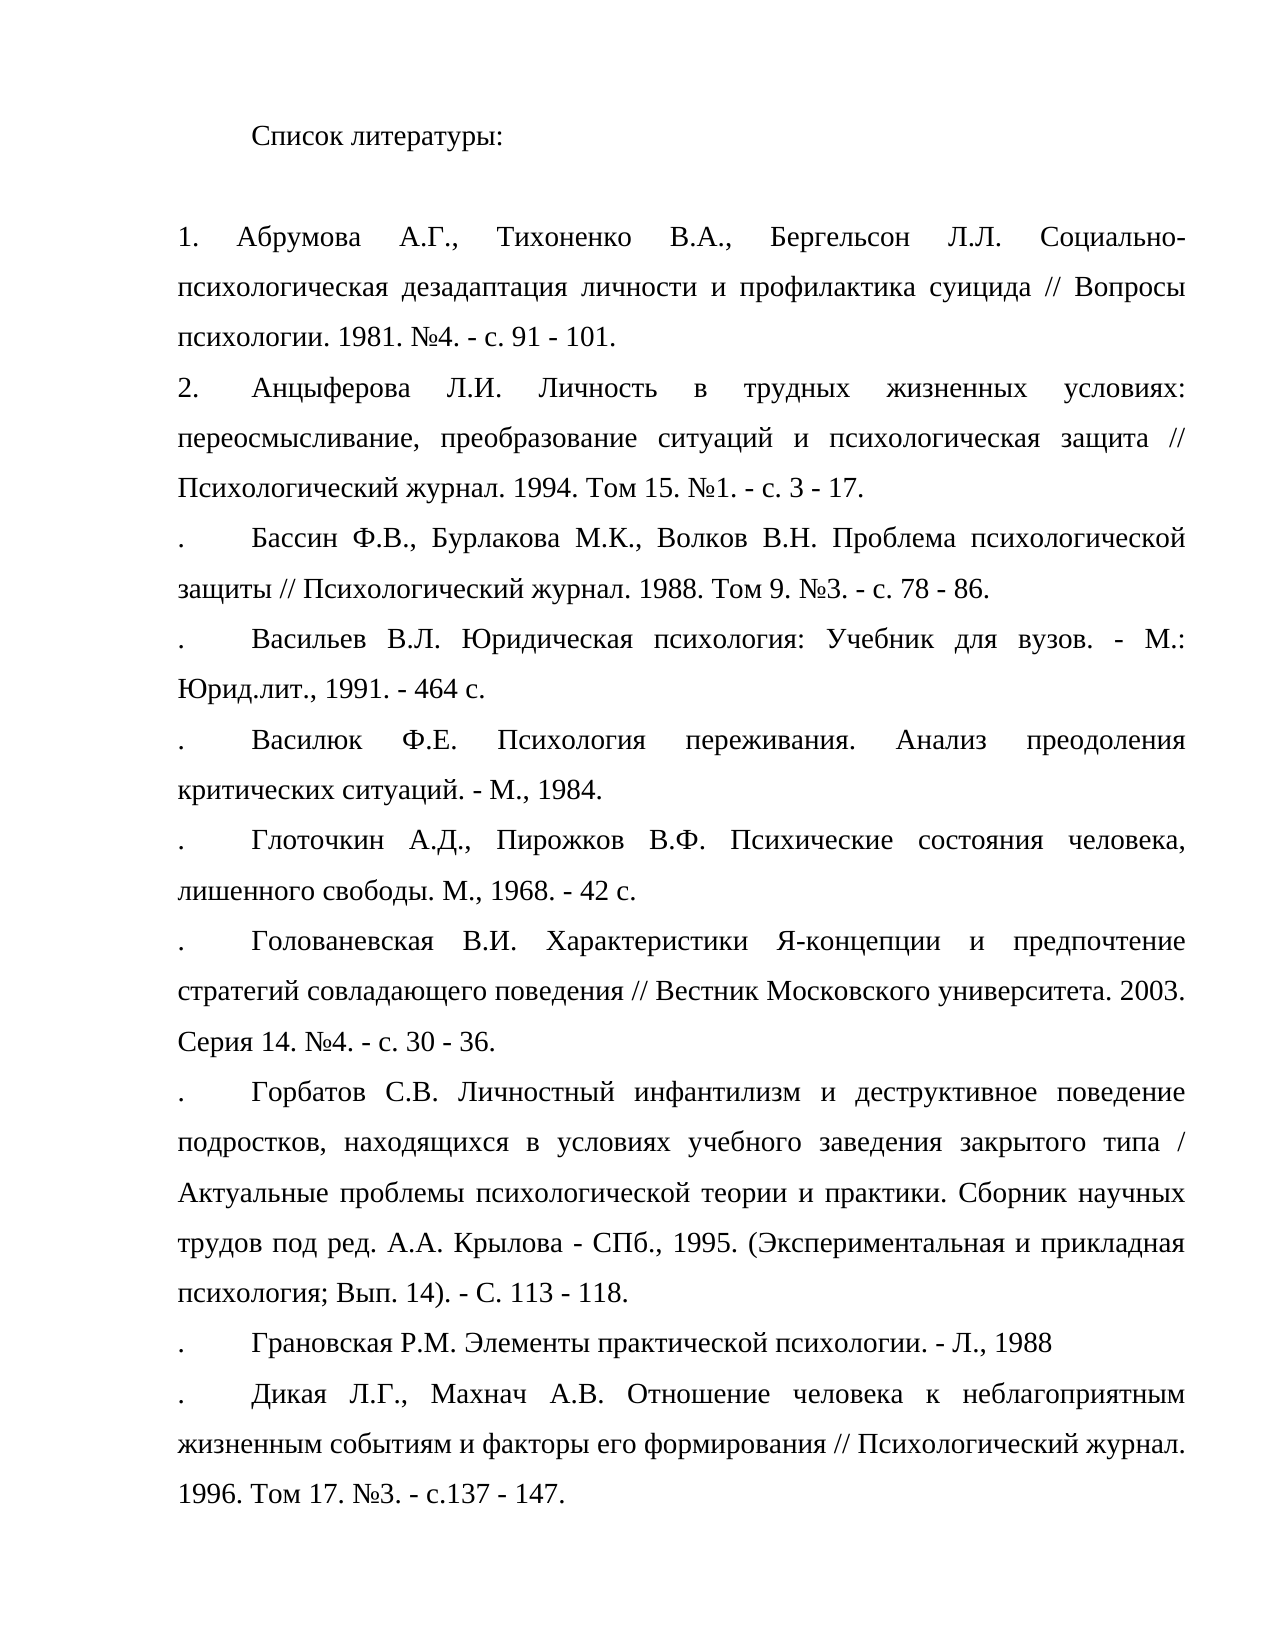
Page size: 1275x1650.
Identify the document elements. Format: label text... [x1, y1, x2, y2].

text . Дикая Л.Г., Махнач А.В. Отношение человека к неблагоприятным жизненным событиям и факторы его формирования // Психологический журнал. 1996. Том 17. №3. - с.137 - 147. [177, 1376, 1186, 1510]
text . Грановская Р.М. Элементы практической психологии. - Л., 1988 [177, 1326, 1186, 1359]
text 1. Абрумова А.Г., Тихоненко В.А., Бергельсон Л.Л. Социально-психологическая дезадаптация личности и профилактика суицида // Вопросы психологии. 1981. №4. - с. 91 - 101. [177, 219, 1186, 353]
text . Горбатов С.В. Личностный инфантилизм и деструктивное поведение подростков, находящихся в условиях учебного заведения закрытого типа / Актуальные проблемы психологической теории и практики. Сборник научных трудов под ред. А.А. Крылова - СПб., 1995. (Экспериментальная и прикладная психология; Вып. 14). - С. 113 - 118. [177, 1074, 1186, 1309]
text . Глоточкин А.Д., Пирожков В.Ф. Психические состояния человека, лишенного свободы. М., 1968. - 42 с. [177, 822, 1186, 906]
text . Василюк Ф.Е. Психология переживания. Анализ преодоления критических ситуаций. - М., 1984. [177, 722, 1186, 806]
text . Бассин Ф.В., Бурлакова М.К., Волков В.Н. Проблема психологической защиты // Психологический журнал. 1988. Том 9. №3. - с. 78 - 86. [177, 521, 1186, 604]
text 2. Анцыферова Л.И. Личность в трудных жизненных условиях: переосмысливание, преобразование ситуаций и психологическая защита // Психологический журнал. 1994. Том 15. №1. - с. 3 - 17. [177, 370, 1186, 504]
text . Васильев В.Л. Юридическая психология: Учебник для вузов. - М.: Юрид.лит., 1991. - 464 с. [177, 621, 1186, 705]
text Список литературы: [177, 118, 1186, 152]
text . Голованевская В.И. Характеристики Я-концепции и предпочтение стратегий совладающего поведения // Вестник Московского университета. 2003. Серия 14. №4. - с. 30 - 36. [177, 923, 1186, 1057]
